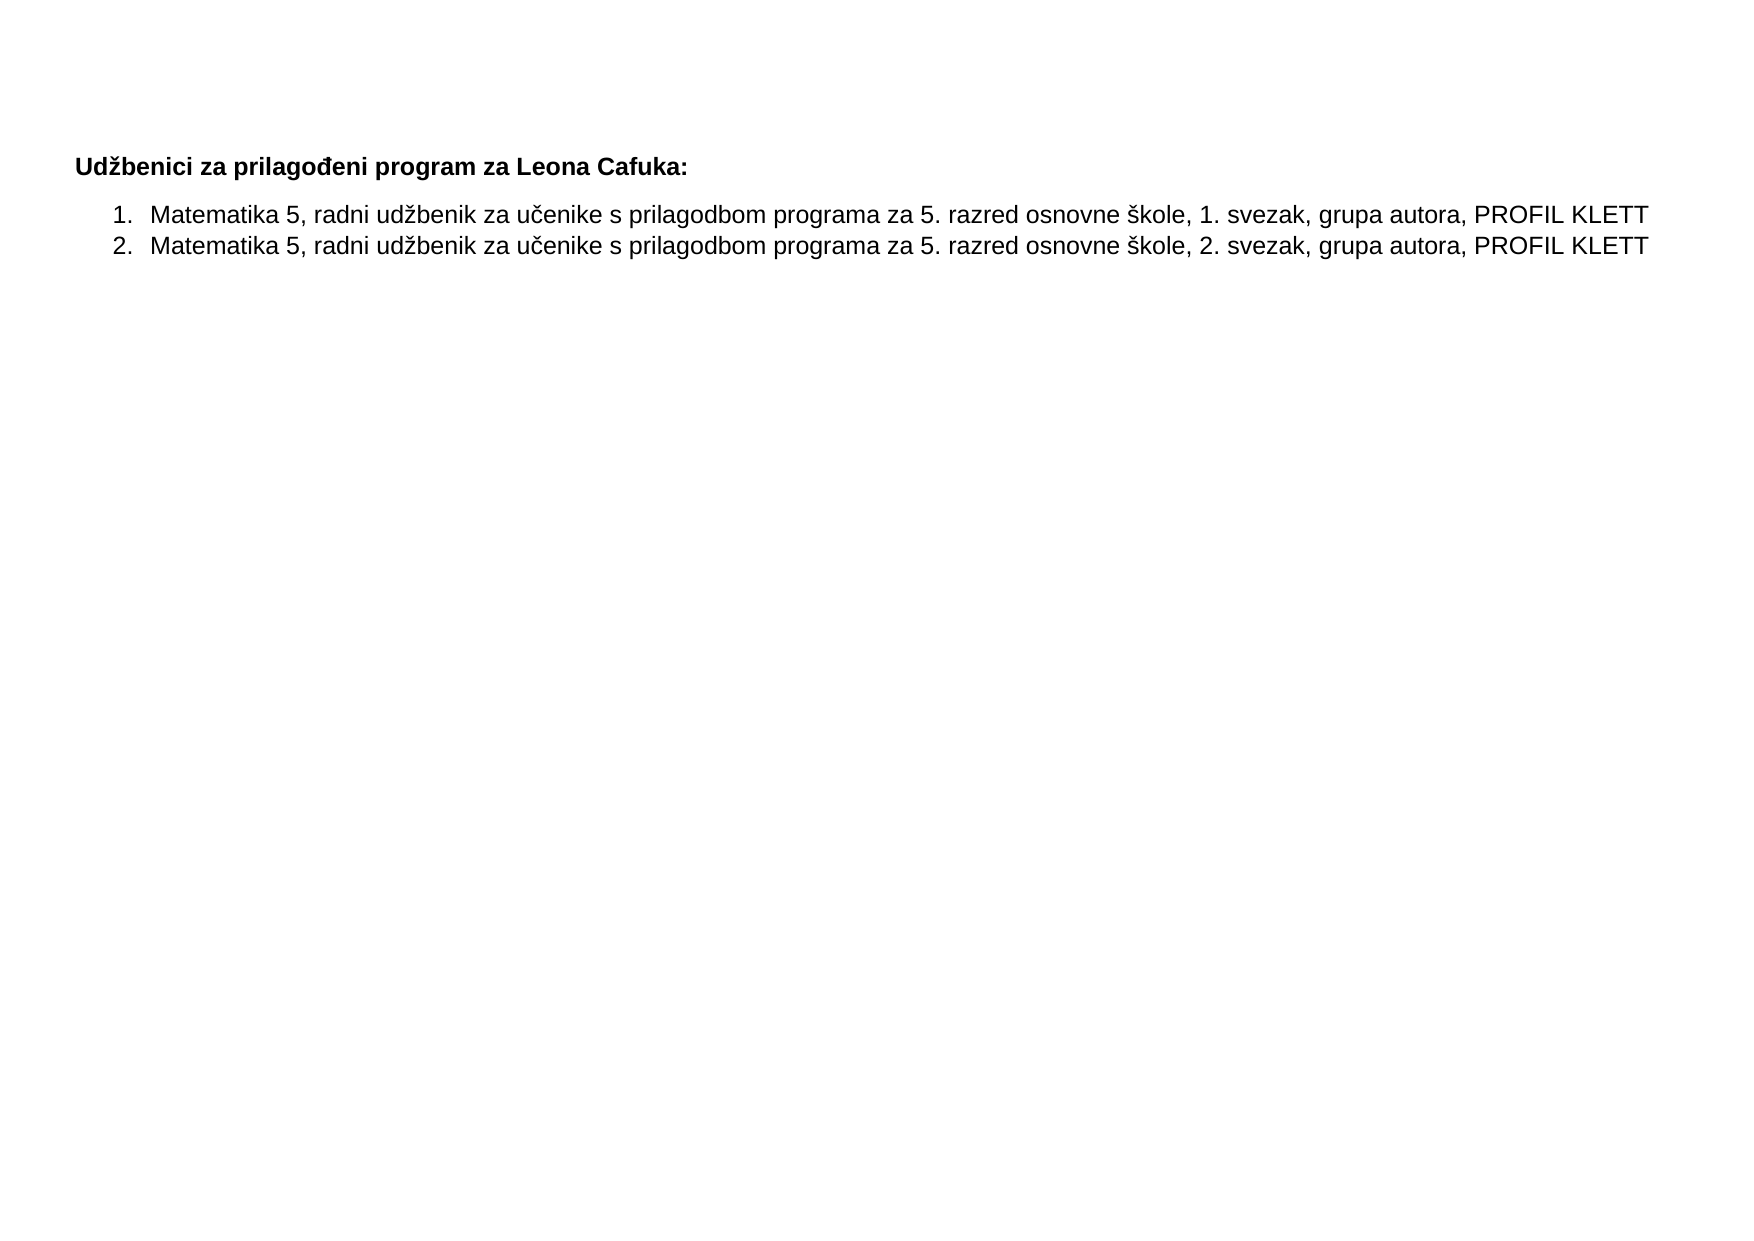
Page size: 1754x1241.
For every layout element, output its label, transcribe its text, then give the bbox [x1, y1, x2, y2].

text Udžbenici za prilagođeni program za Leona Cafuka: [75, 152, 1679, 181]
list Matematika 5, radni udžbenik za učenike s prilagodbom programa za 5. razred osnovne škole, 2. svezak, grupa autora, PROFIL KLETT [112, 231, 1679, 259]
list Matematika 5, radni udžbenik za učenike s prilagodbom programa za 5. razred osnovne škole, 1. svezak, grupa autora, PROFIL KLETT [112, 200, 1679, 228]
